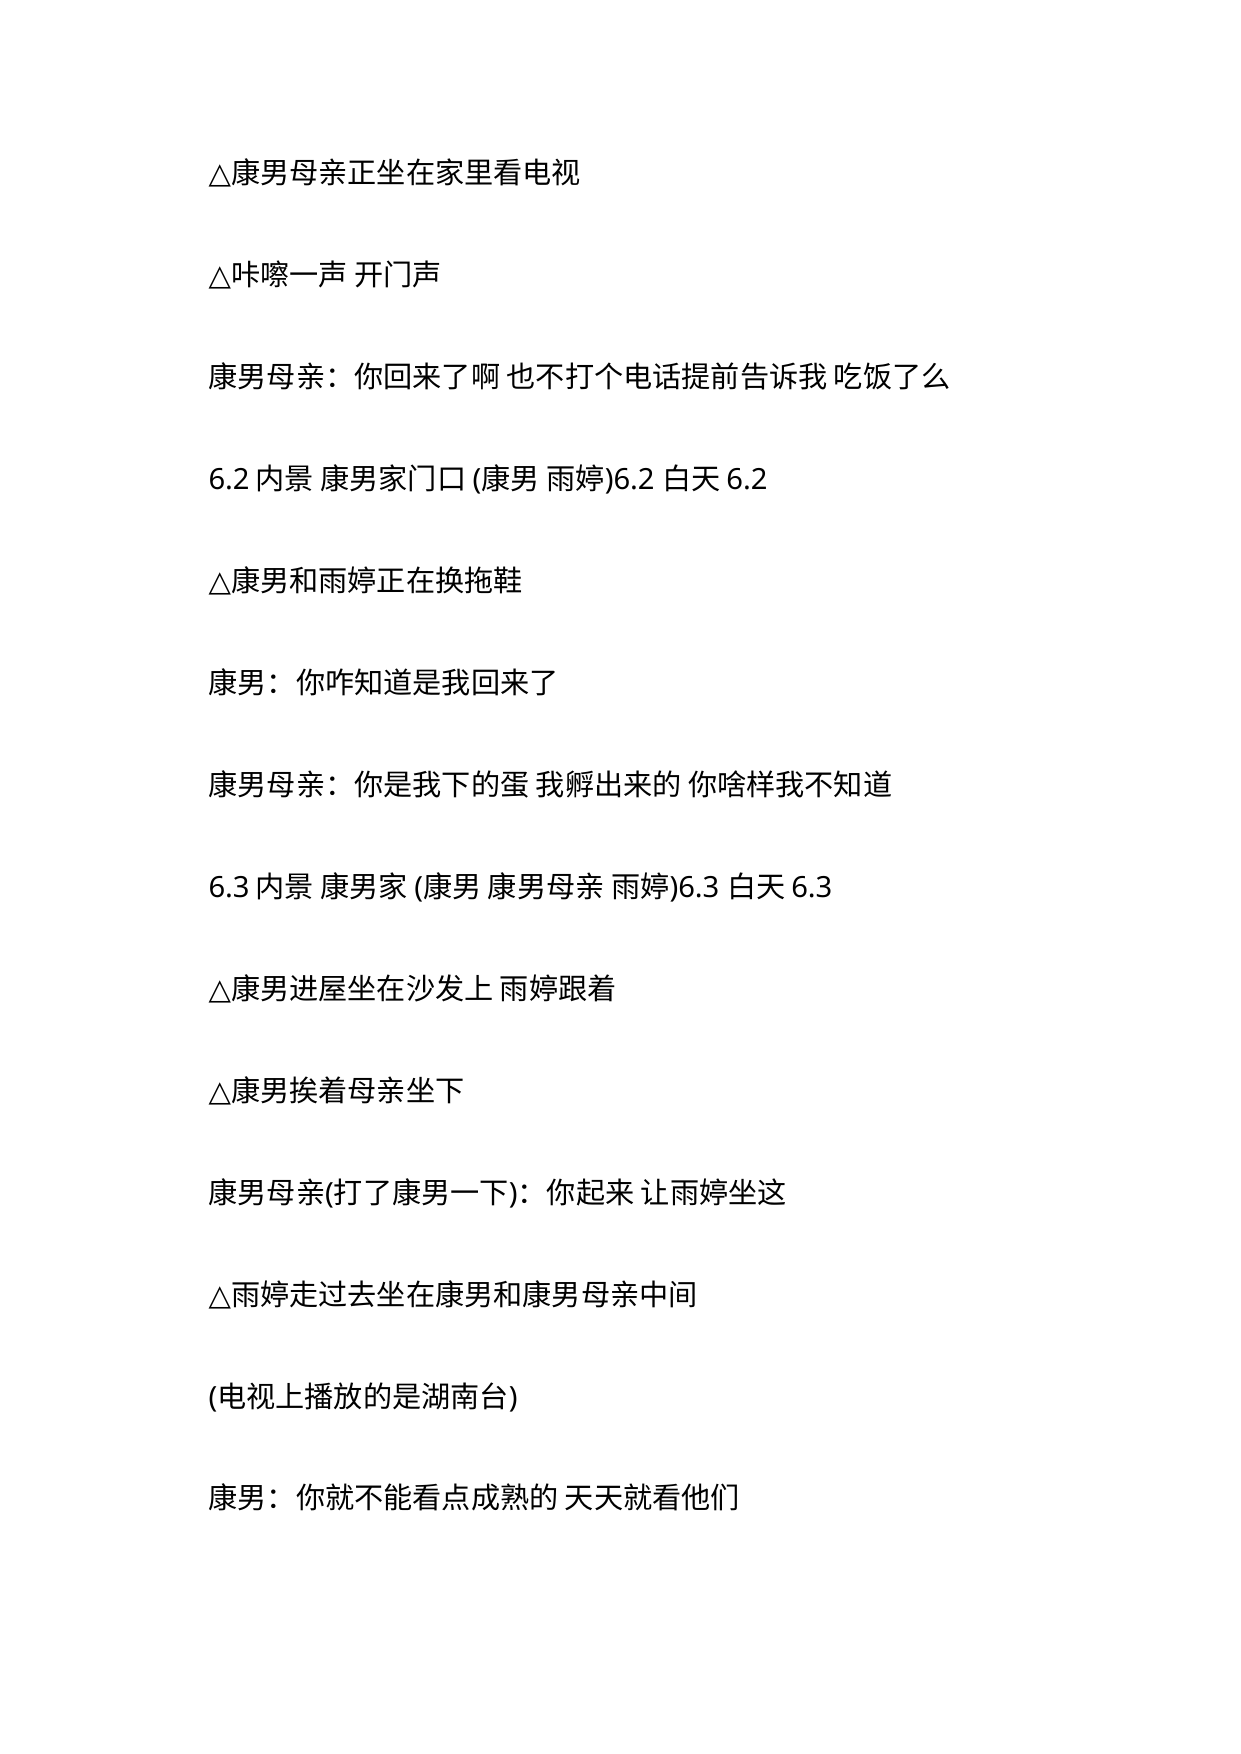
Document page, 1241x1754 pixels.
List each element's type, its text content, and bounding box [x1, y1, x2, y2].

text △咔嚓一声 开门声 [150, 252, 1090, 294]
text △康男和雨婷正在换拖鞋 [150, 558, 1090, 600]
text 康男：你就不能看点成熟的 天天就看他们 [150, 1475, 1090, 1517]
text △康男进屋坐在沙发上 雨婷跟着 [150, 965, 1090, 1008]
text △康男挨着母亲坐下 [150, 1067, 1090, 1109]
text 康男：你咋知道是我回来了 [150, 660, 1090, 702]
text (电视上播放的是湖南台) [150, 1373, 1090, 1416]
text △雨婷走过去坐在康男和康男母亲中间 [150, 1271, 1090, 1313]
text 康男母亲：你回来了啊 也不打个电话提前告诉我 吃饭了么 [150, 354, 1090, 396]
text 6.2内景 康男家门口 (康男 雨婷)6.2 白天6.2 [150, 456, 1090, 498]
text 6.3内景 康男家 (康男 康男母亲 雨婷)6.3 白天6.3 [150, 863, 1090, 906]
text △康男母亲正坐在家里看电视 [150, 150, 1090, 192]
text 康男母亲(打了康男一下)：你起来 让雨婷坐这 [150, 1169, 1090, 1212]
text 康男母亲：你是我下的蛋 我孵出来的 你啥样我不知道 [150, 761, 1090, 804]
